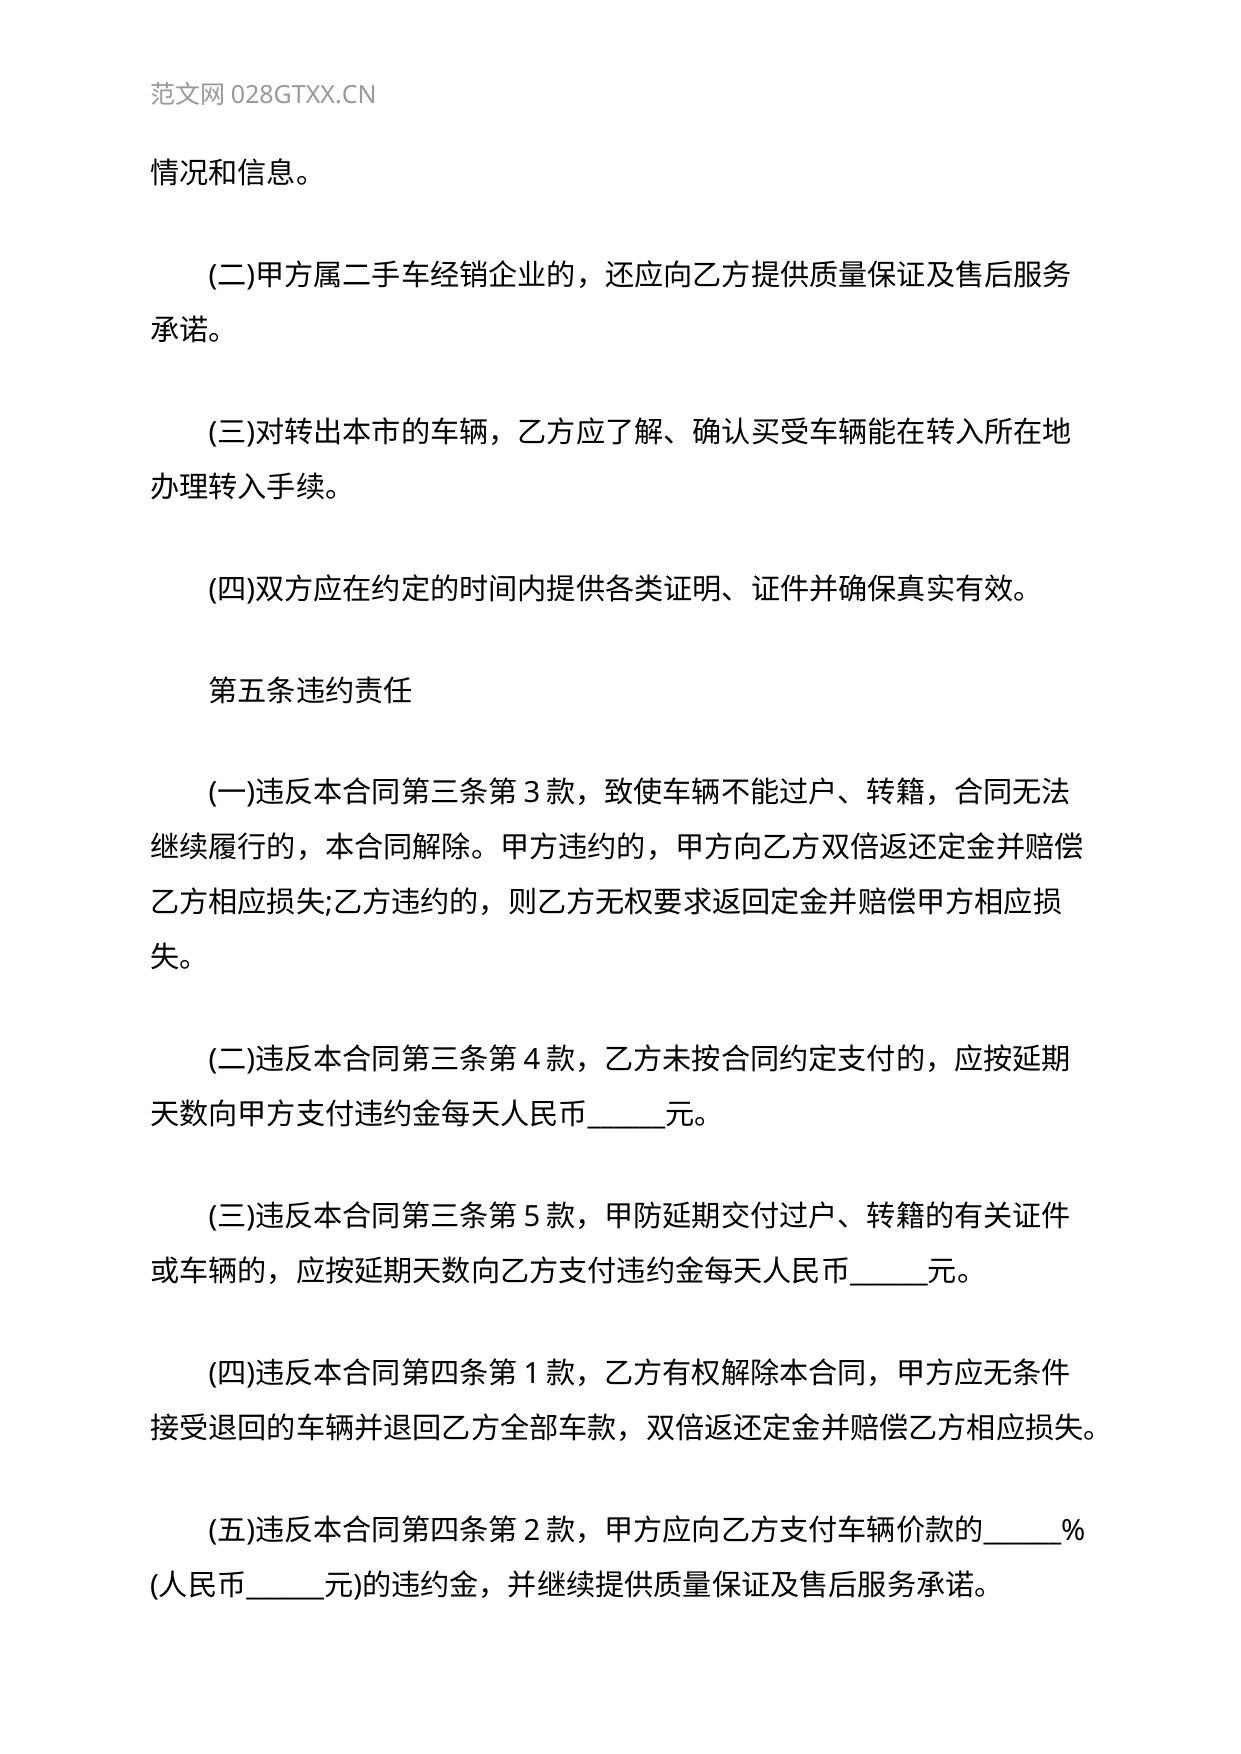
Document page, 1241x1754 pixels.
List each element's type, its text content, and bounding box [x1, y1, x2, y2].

text (四)双方应在约定的时间内提供各类证明、证件并确保真实有效。 [150, 565, 1090, 608]
text (三)违反本合同第三条第5款，甲防延期交付过户、转籍的有关证件或车辆的，应按延期天数向乙方支付违约金每天人民币______元。 [150, 1193, 1090, 1290]
text (二)违反本合同第三条第4款，乙方未按合同约定支付的，应按延期天数向甲方支付违约金每天人民币______元。 [150, 1036, 1090, 1133]
text (二)甲方属二手车经销企业的，还应向乙方提供质量保证及售后服务承诺。 [150, 252, 1090, 349]
text (三)对转出本市的车辆，乙方应了解、确认买受车辆能在转入所在地办理转入手续。 [150, 408, 1090, 506]
text (五)违反本合同第四条第2款，甲方应向乙方支付车辆价款的______%(人民币______元)的违约金，并继续提供质量保证及售后服务承诺。 [150, 1506, 1090, 1604]
text (一)违反本合同第三条第3款，致使车辆不能过户、转籍，合同无法继续履行的，本合同解除。甲方违约的，甲方向乙方双倍返还定金并赔偿乙方相应损失;乙方违约的，则乙方无权要求返回定金并赔偿甲方相应损失。 [150, 769, 1090, 976]
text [150, 150, 1090, 192]
text (四)违反本合同第四条第1款，乙方有权解除本合同，甲方应无条件接受退回的车辆并退回乙方全部车款，双倍返还定金并赔偿乙方相应损失。 [150, 1350, 1090, 1447]
text 第五条违约责任 [150, 667, 1090, 709]
